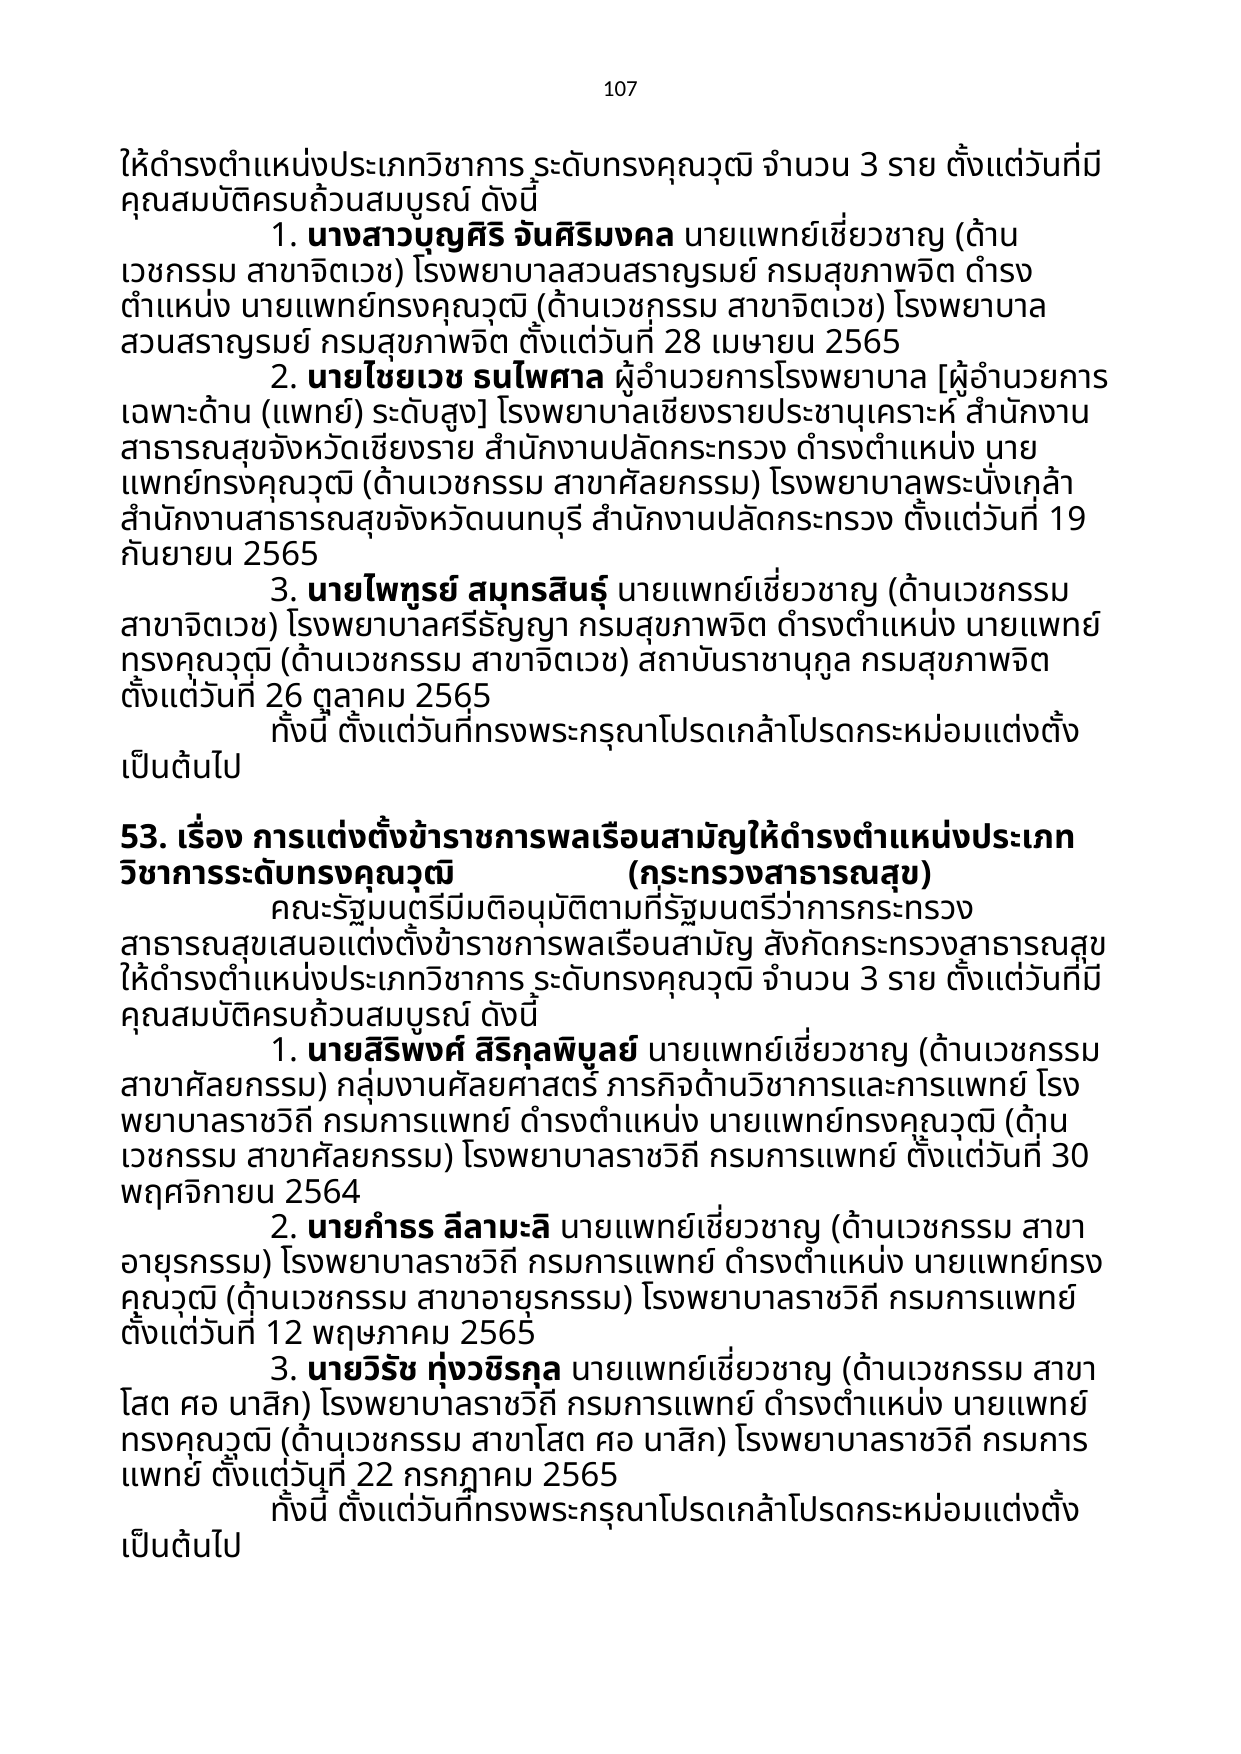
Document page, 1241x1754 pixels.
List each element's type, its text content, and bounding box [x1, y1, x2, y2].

text 3. นายไพฑูรย์ สมุทรสินธุ์ นายแพทย์เชี่ยวชาญ (ด้านเวชกรรม สาขาจิตเวช) โรงพยาบาลศรีธัญญา กรมสุขภาพจิต ดำรงตำแหน่ง นายแพทย์ทรงคุณวุฒิ (ด้านเวชกรรม สาขาจิตเวช) สถาบันราชานุกูล กรมสุขภาพจิต ตั้งแต่วันที่ 26 ตุลาคม 2565 [120, 573, 1120, 714]
text 1. นายสิริพงศ์ สิริกุลพิบูลย์ นายแพทย์เชี่ยวชาญ (ด้านเวชกรรม สาขาศัลยกรรม) กลุ่มงานศัลยศาสตร์ ภารกิจด้านวิชาการและการแพทย์ โรงพยาบาลราชวิถี กรมการแพทย์ ดำรงตำแหน่ง นายแพทย์ทรงคุณวุฒิ (ด้านเวชกรรม สาขาศัลยกรรม) โรงพยาบาลราชวิถี กรมการแพทย์ ตั้งแต่วันที่ 30 พฤศจิกายน 2564 [120, 1033, 1120, 1210]
text 3. นายวิรัช ทุ่งวชิรกุล นายแพทย์เชี่ยวชาญ (ด้านเวชกรรม สาขาโสต ศอ นาสิก) โรงพยาบาลราชวิถี กรมการแพทย์ ดำรงตำแหน่ง นายแพทย์ทรงคุณวุฒิ (ด้านเวชกรรม สาขาโสต ศอ นาสิก) โรงพยาบาลราชวิถี กรมการแพทย์ ตั้งแต่วันที่ 22 กรกฎาคม 2565 [120, 1352, 1120, 1493]
text 2. นายไชยเวช ธนไพศาล ผู้อำนวยการโรงพยาบาล [ผู้อำนวยการเฉพาะด้าน (แพทย์) ระดับสูง] โรงพยาบาลเชียงรายประชานุเคราะห์ สำนักงานสาธารณสุขจังหวัดเชียงราย สำนักงานปลัดกระทรวง ดำรงตำแหน่ง นายแพทย์ทรงคุณวุฒิ (ด้านเวชกรรม สาขาศัลยกรรม) โรงพยาบาลพระนั่งเกล้า สำนักงานสาธารณสุขจังหวัดนนทบุรี สำนักงานปลัดกระทรวง ตั้งแต่วันที่ 19 กันยายน 2565 [120, 360, 1120, 573]
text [120, 148, 1120, 218]
text 2. นายกำธร ลีลามะลิ นายแพทย์เชี่ยวชาญ (ด้านเวชกรรม สาขาอายุรกรรม) โรงพยาบาลราชวิถี กรมการแพทย์ ดำรงตำแหน่ง นายแพทย์ทรงคุณวุฒิ (ด้านเวชกรรม สาขาอายุรกรรม) โรงพยาบาลราชวิถี กรมการแพทย์ ตั้งแต่วันที่ 12 พฤษภาคม 2565 [120, 1210, 1120, 1352]
text 1. นางสาวบุญศิริ จันศิริมงคล นายแพทย์เชี่ยวชาญ (ด้านเวชกรรม สาขาจิตเวช) โรงพยาบาลสวนสราญรมย์ กรมสุขภาพจิต ดำรงตำแหน่ง นายแพทย์ทรงคุณวุฒิ (ด้านเวชกรรม สาขาจิตเวช) โรงพยาบาลสวนสราญรมย์ กรมสุขภาพจิต ตั้งแต่วันที่ 28 เมษายน 2565 [120, 218, 1120, 360]
text ทั้งนี้ ตั้งแต่วันที่ทรงพระกรุณาโปรดเกล้าโปรดกระหม่อมแต่งตั้งเป็นต้นไป [120, 1493, 1120, 1564]
text ทั้งนี้ ตั้งแต่วันที่ทรงพระกรุณาโปรดเกล้าโปรดกระหม่อมแต่งตั้งเป็นต้นไป [120, 714, 1120, 785]
text 53. เรื่อง การแต่งตั้งข้าราชการพลเรือนสามัญให้ดำรงตำแหน่งประเภทวิชาการระดับทรงคุณวุฒิ (กระทรวงสาธารณสุข) [120, 821, 1120, 891]
